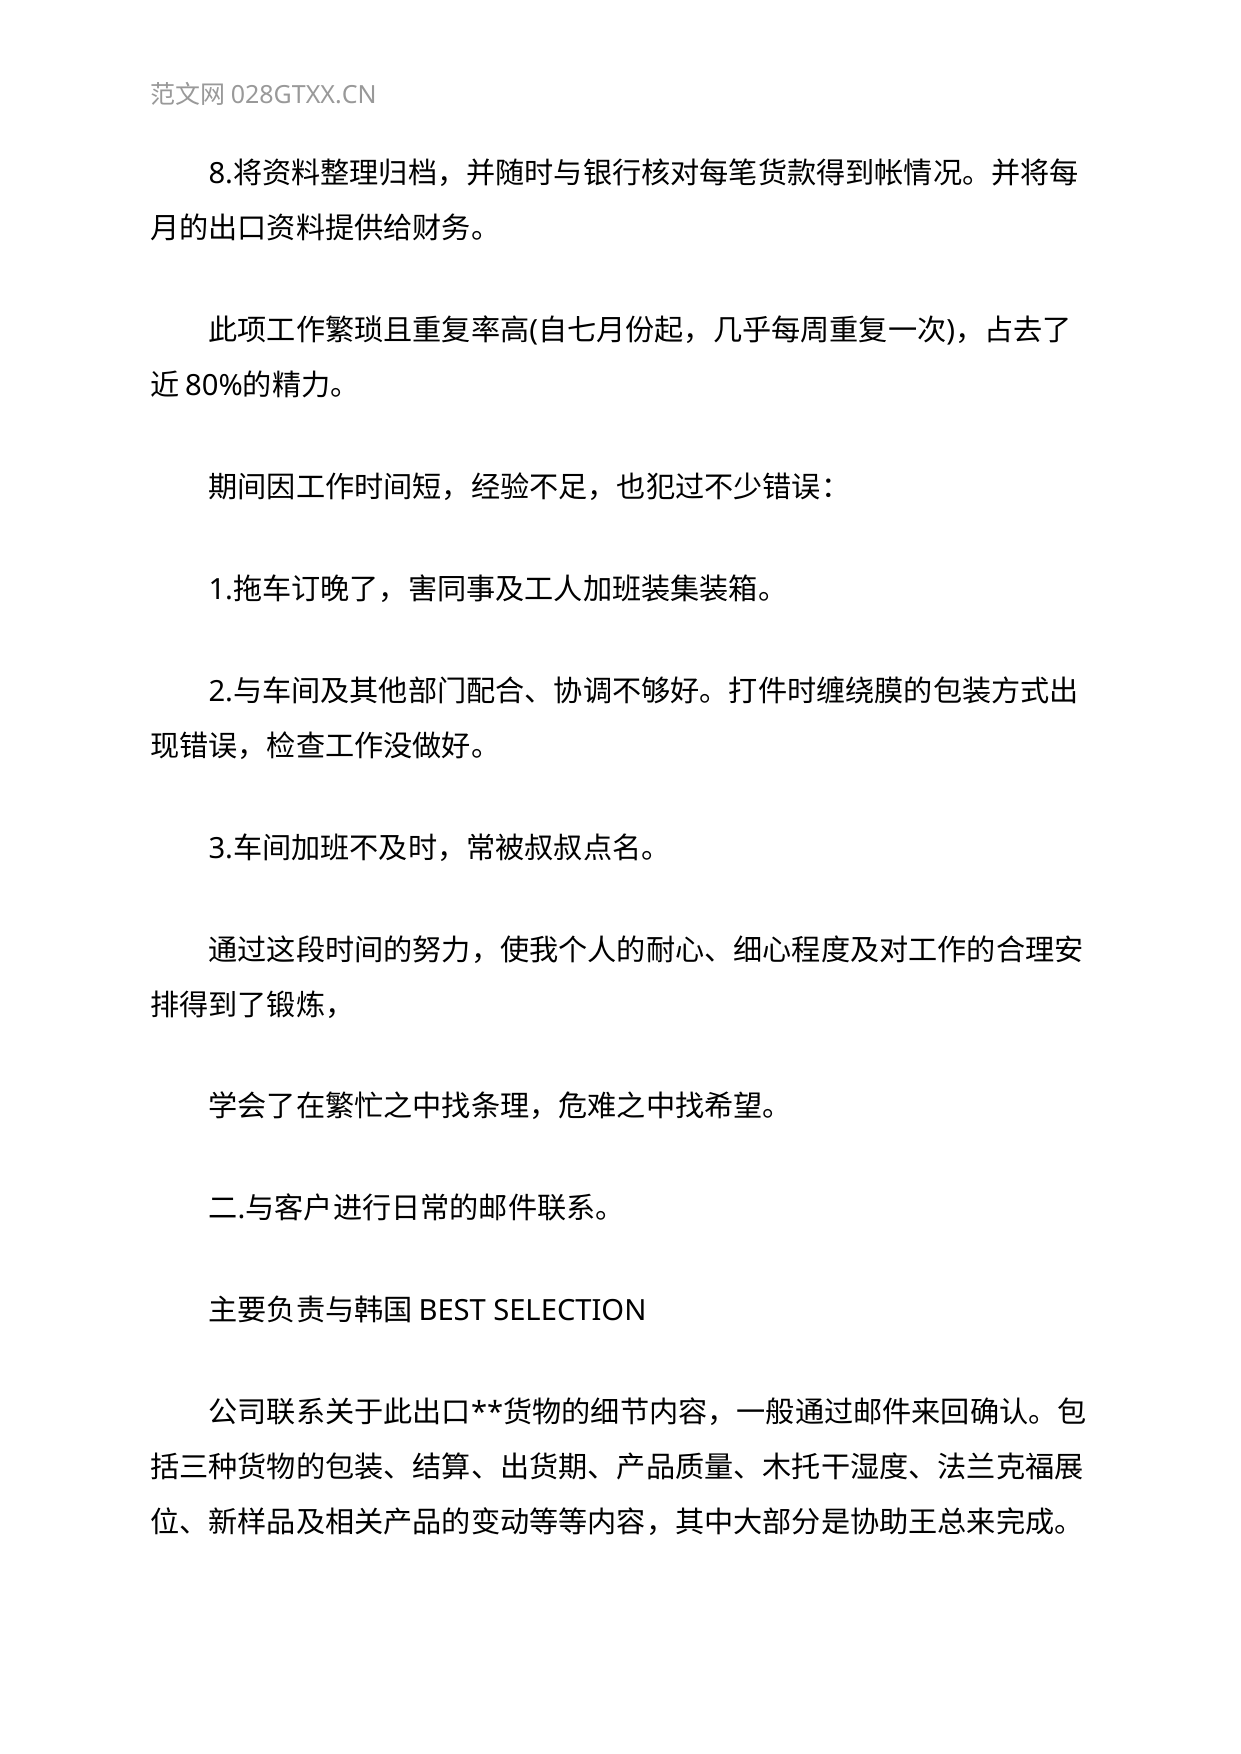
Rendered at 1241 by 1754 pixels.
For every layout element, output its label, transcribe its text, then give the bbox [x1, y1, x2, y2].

text 期间因工作时间短，经验不足，也犯过不少错误： [150, 464, 1090, 506]
text 主要负责与韩国BEST SELECTION [150, 1287, 1090, 1329]
text 通过这段时间的努力，使我个人的耐心、细心程度及对工作的合理安排得到了锻炼， [150, 926, 1090, 1023]
text 此项工作繁琐且重复率高(自七月份起，几乎每周重复一次)，占去了近80%的精力。 [150, 307, 1090, 404]
text 公司联系关于此出口**货物的细节内容，一般通过邮件来回确认。包括三种货物的包装、结算、出货期、产品质量、木托干湿度、法兰克福展位、新样品及相关产品的变动等等内容，其中大部分是协助王总来完成。 [150, 1389, 1090, 1541]
text 二.与客户进行日常的邮件联系。 [150, 1185, 1090, 1227]
text 学会了在繁忙之中找条理，危难之中找希望。 [150, 1083, 1090, 1125]
text 8.将资料整理归档，并随时与银行核对每笔货款得到帐情况。并将每月的出口资料提供给财务。 [150, 150, 1090, 247]
text 3.车间加班不及时，常被叔叔点名。 [150, 824, 1090, 867]
text 2.与车间及其他部门配合、协调不够好。打件时缠绕膜的包装方式出现错误，检查工作没做好。 [150, 667, 1090, 765]
text 1.拖车订晚了，害同事及工人加班装集装箱。 [150, 566, 1090, 608]
